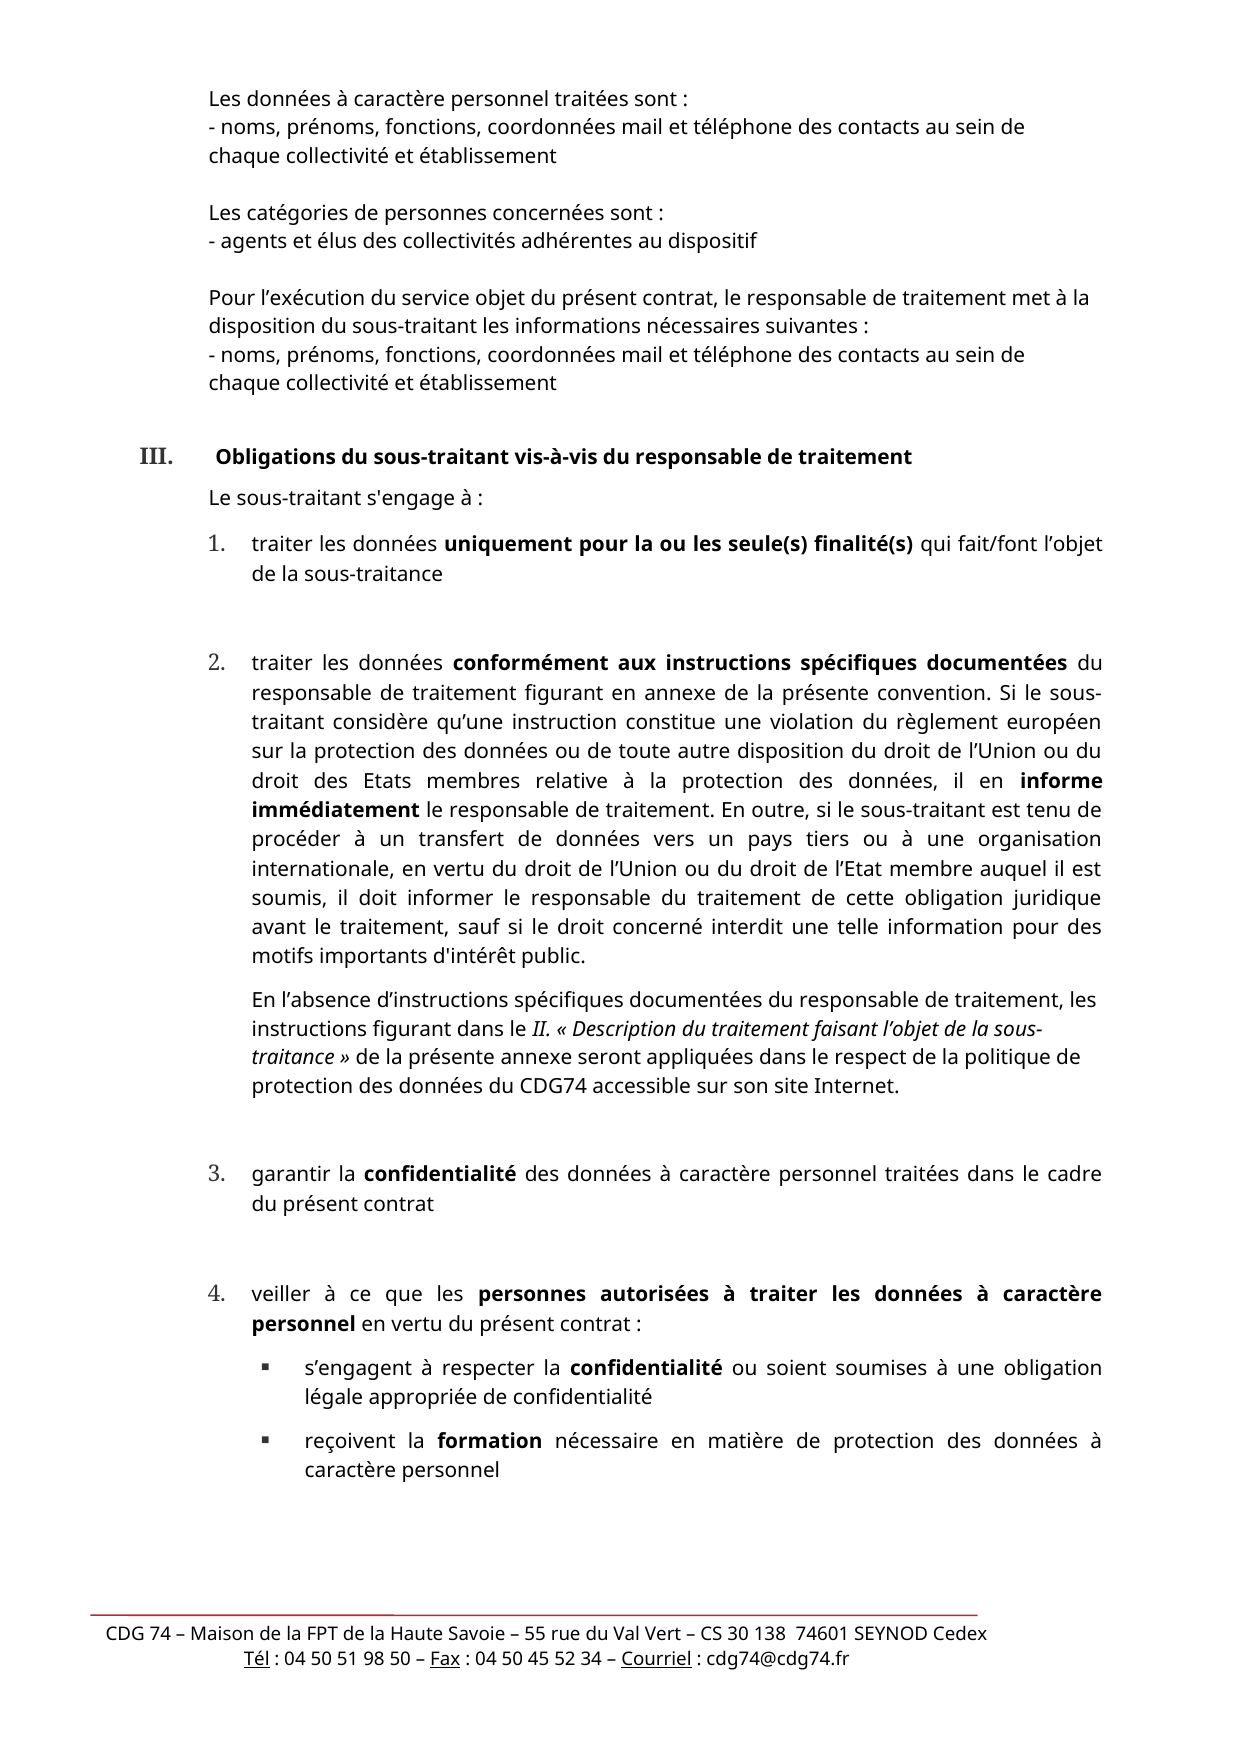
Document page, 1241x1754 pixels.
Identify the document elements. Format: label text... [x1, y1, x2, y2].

list veiller à ce que les personnes autorisées à traiter les données à caractère personnel en vertu du présent contrat : [207, 1277, 1103, 1337]
list traiter les données uniquement pour la ou les seule(s) finalité(s) qui fait/font l’objet de la sous-traitance [207, 527, 1103, 587]
list Obligations du sous-traitant vis-à-vis du responsable de traitement [139, 440, 1103, 471]
text Le sous-traitant s'engage à : [208, 483, 1103, 512]
text Les catégories de personnes concernées sont : [208, 198, 1103, 226]
text Pour l’exécution du service objet du présent contrat, le responsable de traitement met à la disposition du sous-traitant les informations nécessaires suivantes : [208, 283, 1103, 340]
list garantir la confidentialité des données à caractère personnel traitées dans le cadre du présent contrat [207, 1157, 1103, 1218]
text - agents et élus des collectivités adhérentes au dispositif [208, 226, 1103, 255]
text - noms, prénoms, fonctions, coordonnées mail et téléphone des contacts au sein de chaque collectivité et établissement [208, 112, 1103, 169]
list s’engagent à respecter la confidentialité ou soient soumises à une obligation légale appropriée de confidentialité [260, 1353, 1103, 1411]
list traiter les données conformément aux instructions spécifiques documentées du responsable de traitement figurant en annexe de la présente convention. Si le sous-traitant considère qu’une instruction constitue une violation du règlement européen sur la protection des données ou de toute autre disposition du droit de l’Union ou du droit des Etats membres relative à la protection des données, il en informe immédiatement le responsable de traitement. En outre, si le sous-traitant est tenu de procéder à un transfert de données vers un pays tiers ou à une organisation internationale, en vertu du droit de l’Union ou du droit de l’Etat membre auquel il est soumis, il doit informer le responsable du traitement de cette obligation juridique avant le traitement, sauf si le droit concerné interdit une telle information pour des motifs importants d'intérêt public. [207, 646, 1103, 970]
text Les données à caractère personnel traitées sont : [208, 84, 1103, 112]
list reçoivent la formation nécessaire en matière de protection des données à caractère personnel [260, 1426, 1103, 1484]
text - noms, prénoms, fonctions, coordonnées mail et téléphone des contacts au sein de chaque collectivité et établissement [208, 340, 1103, 397]
text En l’absence d’instructions spécifiques documentées du responsable de traitement, les instructions figurant dans le II. « Description du traitement faisant l’objet de la sous-traitance » de la présente annexe seront appliquées dans le respect de la politique de protection des données du CDG74 accessible sur son site Internet. [251, 986, 1103, 1099]
